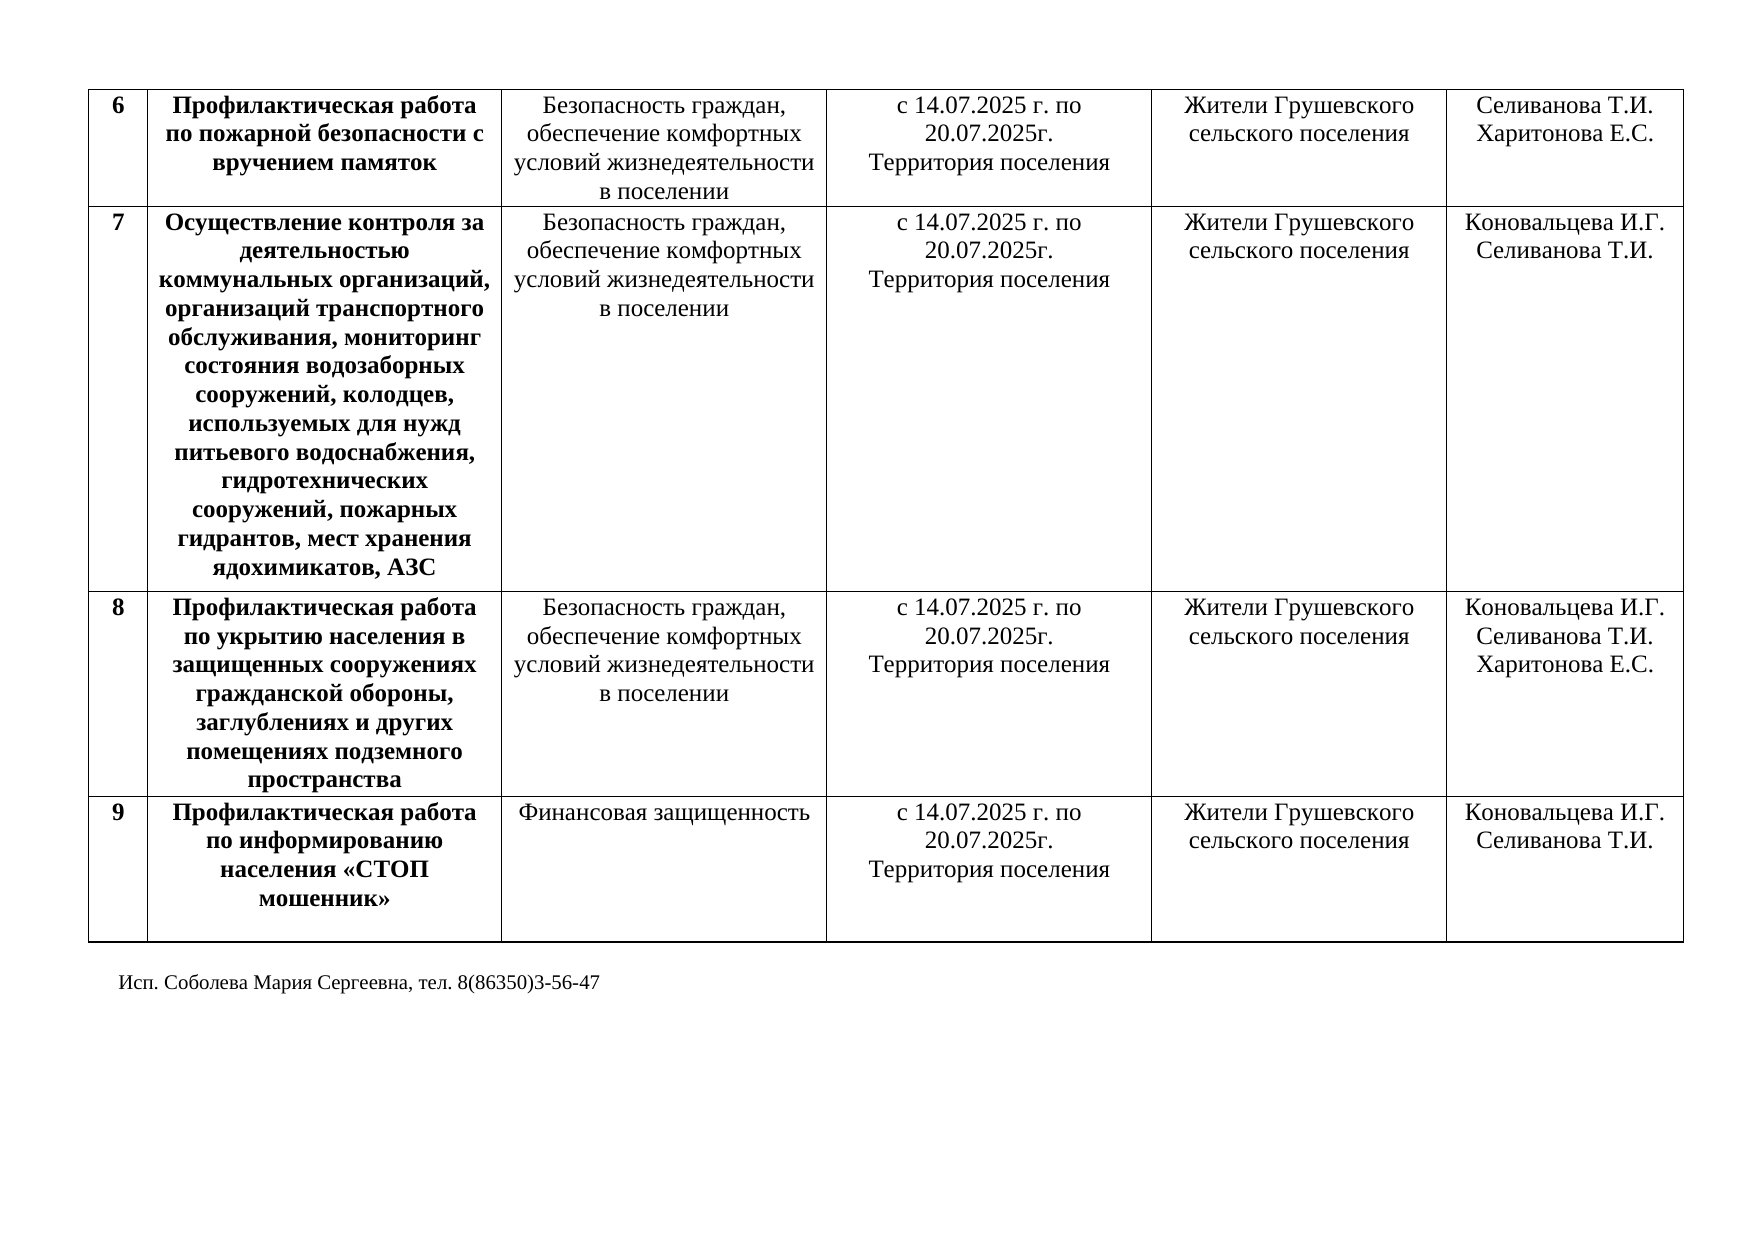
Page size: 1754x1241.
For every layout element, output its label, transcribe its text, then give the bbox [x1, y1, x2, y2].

table_cell с 14.07.2025 г. по 20.07.2025г. Территория поселения [827, 207, 1151, 591]
table_cell Безопасность граждан, обеспечение комфортных условий жизнедеятельности в поселении [502, 592, 826, 796]
table_cell Жители Грушевского сельского поселения [1152, 797, 1446, 941]
table_cell Селиванова Т.И. Харитонова Е.С. [1447, 90, 1683, 206]
table_cell Жители Грушевского сельского поселения [1152, 592, 1446, 796]
table_cell Коновальцева И.Г. Селиванова Т.И. Харитонова Е.С. [1447, 592, 1683, 796]
table_cell 9 [89, 797, 147, 941]
table_cell Жители Грушевского сельского поселения [1152, 207, 1446, 591]
table_cell Жители Грушевского сельского поселения [1152, 90, 1446, 206]
table_cell Коновальцева И.Г. Селиванова Т.И. [1447, 207, 1683, 591]
table_cell Профилактическая работа по информированию населения «СТОП мошенник» [148, 797, 501, 941]
table_cell с 14.07.2025 г. по 20.07.2025г. Территория поселения [827, 90, 1151, 206]
table_cell Безопасность граждан, обеспечение комфортных условий жизнедеятельности в поселении [502, 90, 826, 206]
table_cell с 14.07.2025 г. по 20.07.2025г. Территория поселения [827, 797, 1151, 941]
table_cell Профилактическая работа по укрытию населения в защищенных сооружениях гражданской обороны, заглублениях и других помещениях подземного пространства [148, 592, 501, 796]
table_cell Профилактическая работа по пожарной безопасности с вручением памяток [148, 90, 501, 206]
table_cell Осуществление контроля за деятельностью коммунальных организаций, организаций транспортного обслуживания, мониторинг состояния водозаборных сооружений, колодцев, используемых для нужд питьевого водоснабжения, гидротехнических сооружений, пожарных гидрантов, мест хранения ядохимикатов, АЗС [148, 207, 501, 591]
table_cell с 14.07.2025 г. по 20.07.2025г. Территория поселения [827, 592, 1151, 796]
table_cell 6 [89, 90, 147, 206]
table_cell 7 [89, 207, 147, 591]
table_cell Коновальцева И.Г. Селиванова Т.И. [1447, 797, 1683, 941]
table_cell Финансовая защищенность [502, 797, 826, 941]
text Исп. Соболева Мария Сергеевна, тел. 8(86350)3-56-47 [118, 970, 1654, 994]
table_cell Безопасность граждан, обеспечение комфортных условий жизнедеятельности в поселении [502, 207, 826, 591]
table_cell 8 [89, 592, 147, 796]
